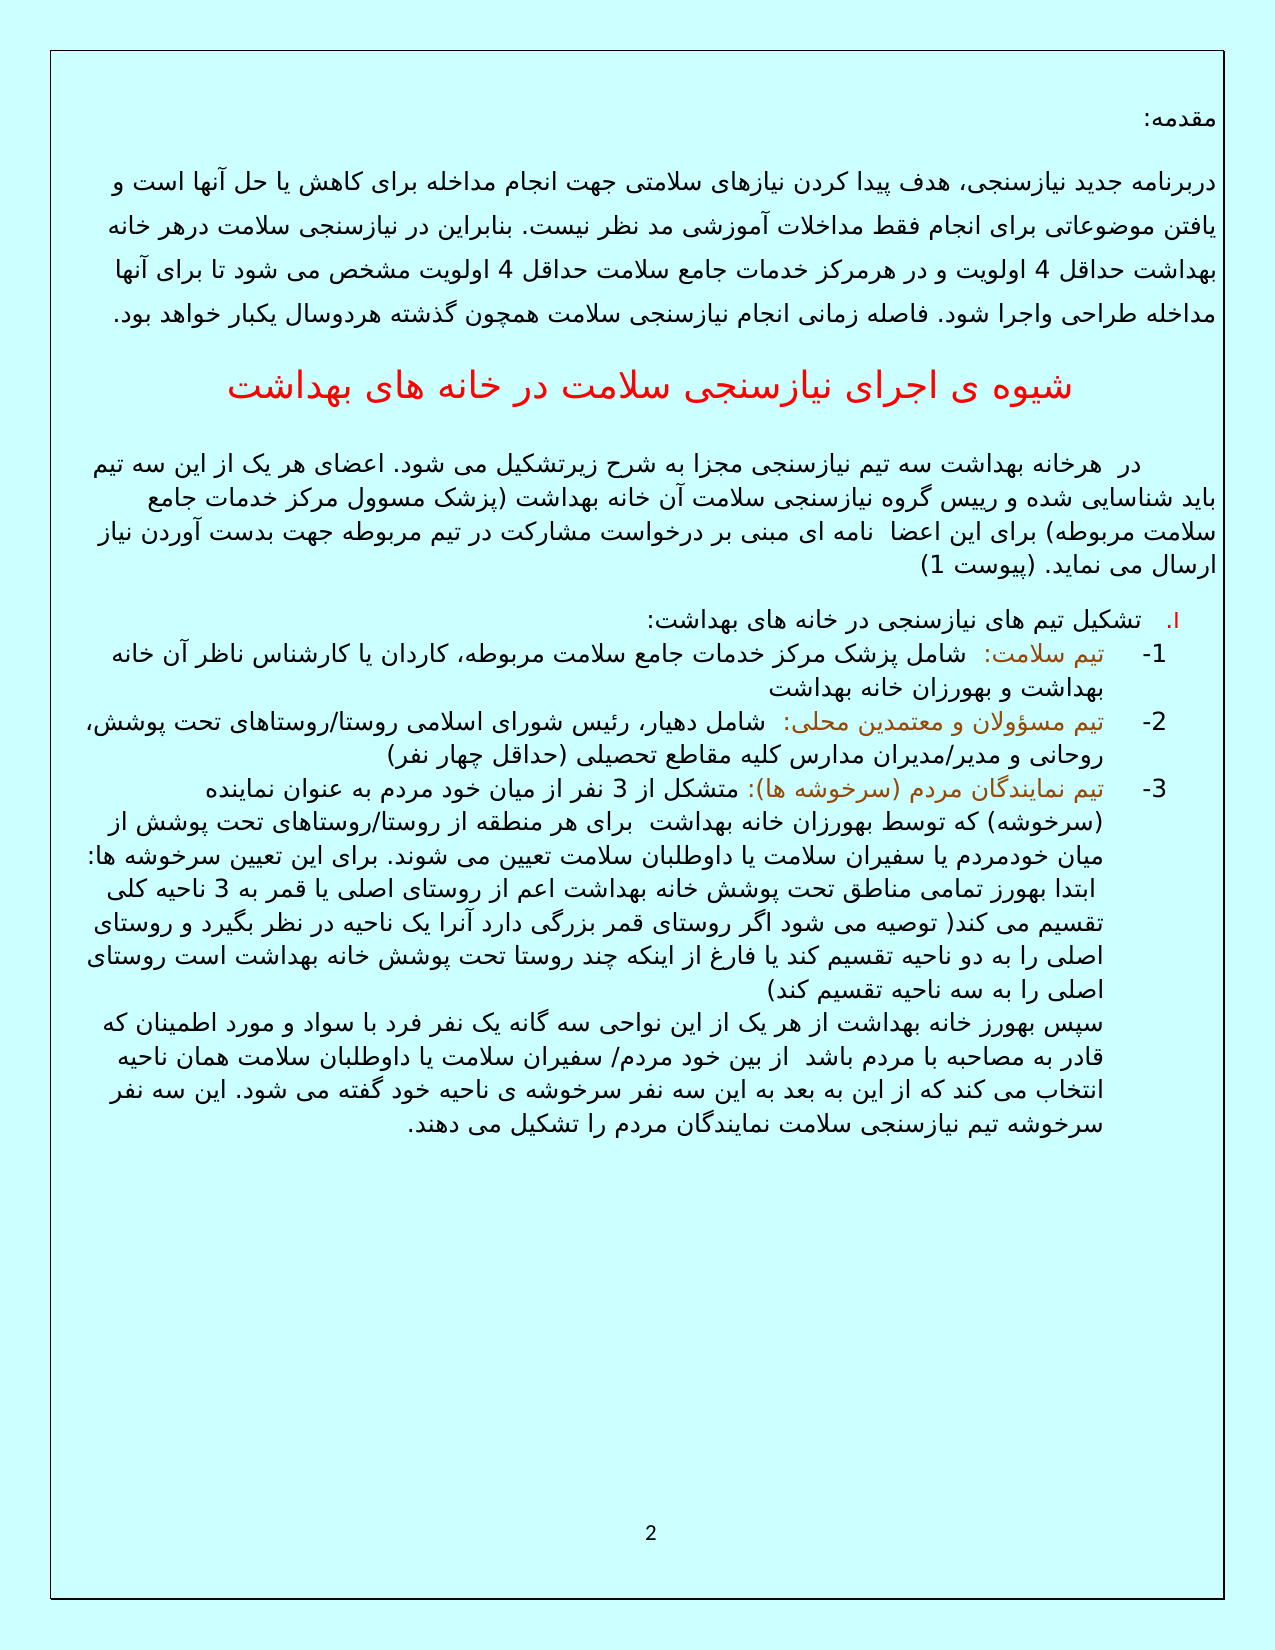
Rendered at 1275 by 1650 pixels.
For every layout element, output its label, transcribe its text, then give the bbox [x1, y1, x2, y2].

text دربرنامه جدید نیازسنجی، هدف پیدا کردن نیازهای سلامتی جهت انجام مداخله برای کاهش یا حل آنها است و یافتن موضوعاتی برای انجام فقط مداخلات آموزشی مد نظر نیست. بنابراین در نیازسنجی سلامت درهر خانه بهداشت حداقل 4 اولویت و در هرمرکز خدمات جامع سلامت حداقل 4 اولویت مشخص می شود تا برای آنها مداخله طراحی واجرا شود. فاصله زمانی انجام نیازسنجی سلامت همچون گذشته هردوسال یکبار خواهد بود. [84, 168, 1217, 328]
text مقدمه: [84, 103, 1217, 132]
list تیم نمایندگان مردم (سرخوشه ها): متشکل از 3 نفر از میان خود مردم به عنوان نماینده (سرخوشه) که توسط بهورزان خانه بهداشت برای هر منطقه از روستا/روستاهای تحت پوشش از میان خودمردم یا سفیران سلامت یا داوطلبان سلامت تعیین می شوند. برای این تعیین سرخوشه ها: [84, 774, 1142, 870]
list تشکیل تیم های نیازسنجی در خانه های بهداشت: [84, 605, 1179, 635]
text شیوه ی اجرای نیازسنجی سلامت در خانه های بهداشت [84, 363, 1217, 407]
list تیم مسؤولان و معتمدین محلی: شامل دهیار، رئیس شورای اسلامی روستا/روستاهای تحت پوشش، روحانی و مدیر/مدیران مدارس کلیه مقاطع تحصیلی (حداقل چهار نفر) [84, 707, 1142, 769]
list تیم سلامت: شامل پزشک مرکز خدمات جامع سلامت مربوطه، کاردان یا کارشناس ناظر آن خانه بهداشت و بهورزان خانه بهداشت [84, 640, 1142, 702]
list ابتدا بهورز تمامی مناطق تحت پوشش خانه بهداشت اعم از روستای اصلی یا قمر به 3 ناحیه کلی تقسیم می کند( توصیه می شود اگر روستای قمر بزرگی دارد آنرا یک ناحیه در نظر بگیرد و روستای اصلی را به دو ناحیه تقسیم کند یا فارغ از اینکه چند روستا تحت پوشش خانه بهداشت است روستای اصلی را به سه ناحیه تقسیم کند) [84, 874, 1104, 1004]
list سپس بهورز خانه بهداشت از هر یک از این نواحی سه گانه یک نفر فرد با سواد و مورد اطمینان که قادر به مصاحبه با مردم باشد از بین خود مردم/ سفیران سلامت یا داوطلبان سلامت همان ناحیه انتخاب می کند که از این به بعد به این سه نفر سرخوشه ی ناحیه خود گفته می شود. این سه نفر سرخوشه تیم نیازسنجی سلامت نمایندگان مردم را تشکیل می دهند. [84, 1009, 1104, 1138]
text در هرخانه بهداشت سه تیم نیازسنجی مجزا به شرح زیرتشکیل می شود. اعضای هر یک از این سه تیم باید شناسایی شده و رییس گروه نیازسنجی سلامت آن خانه بهداشت (پزشک مسوول مرکز خدمات جامع سلامت مربوطه) برای این اعضا نامه ای مبنی بر درخواست مشارکت در تیم مربوطه جهت بدست آوردن نیاز ارسال می نماید. (پیوست 1) [84, 450, 1217, 579]
